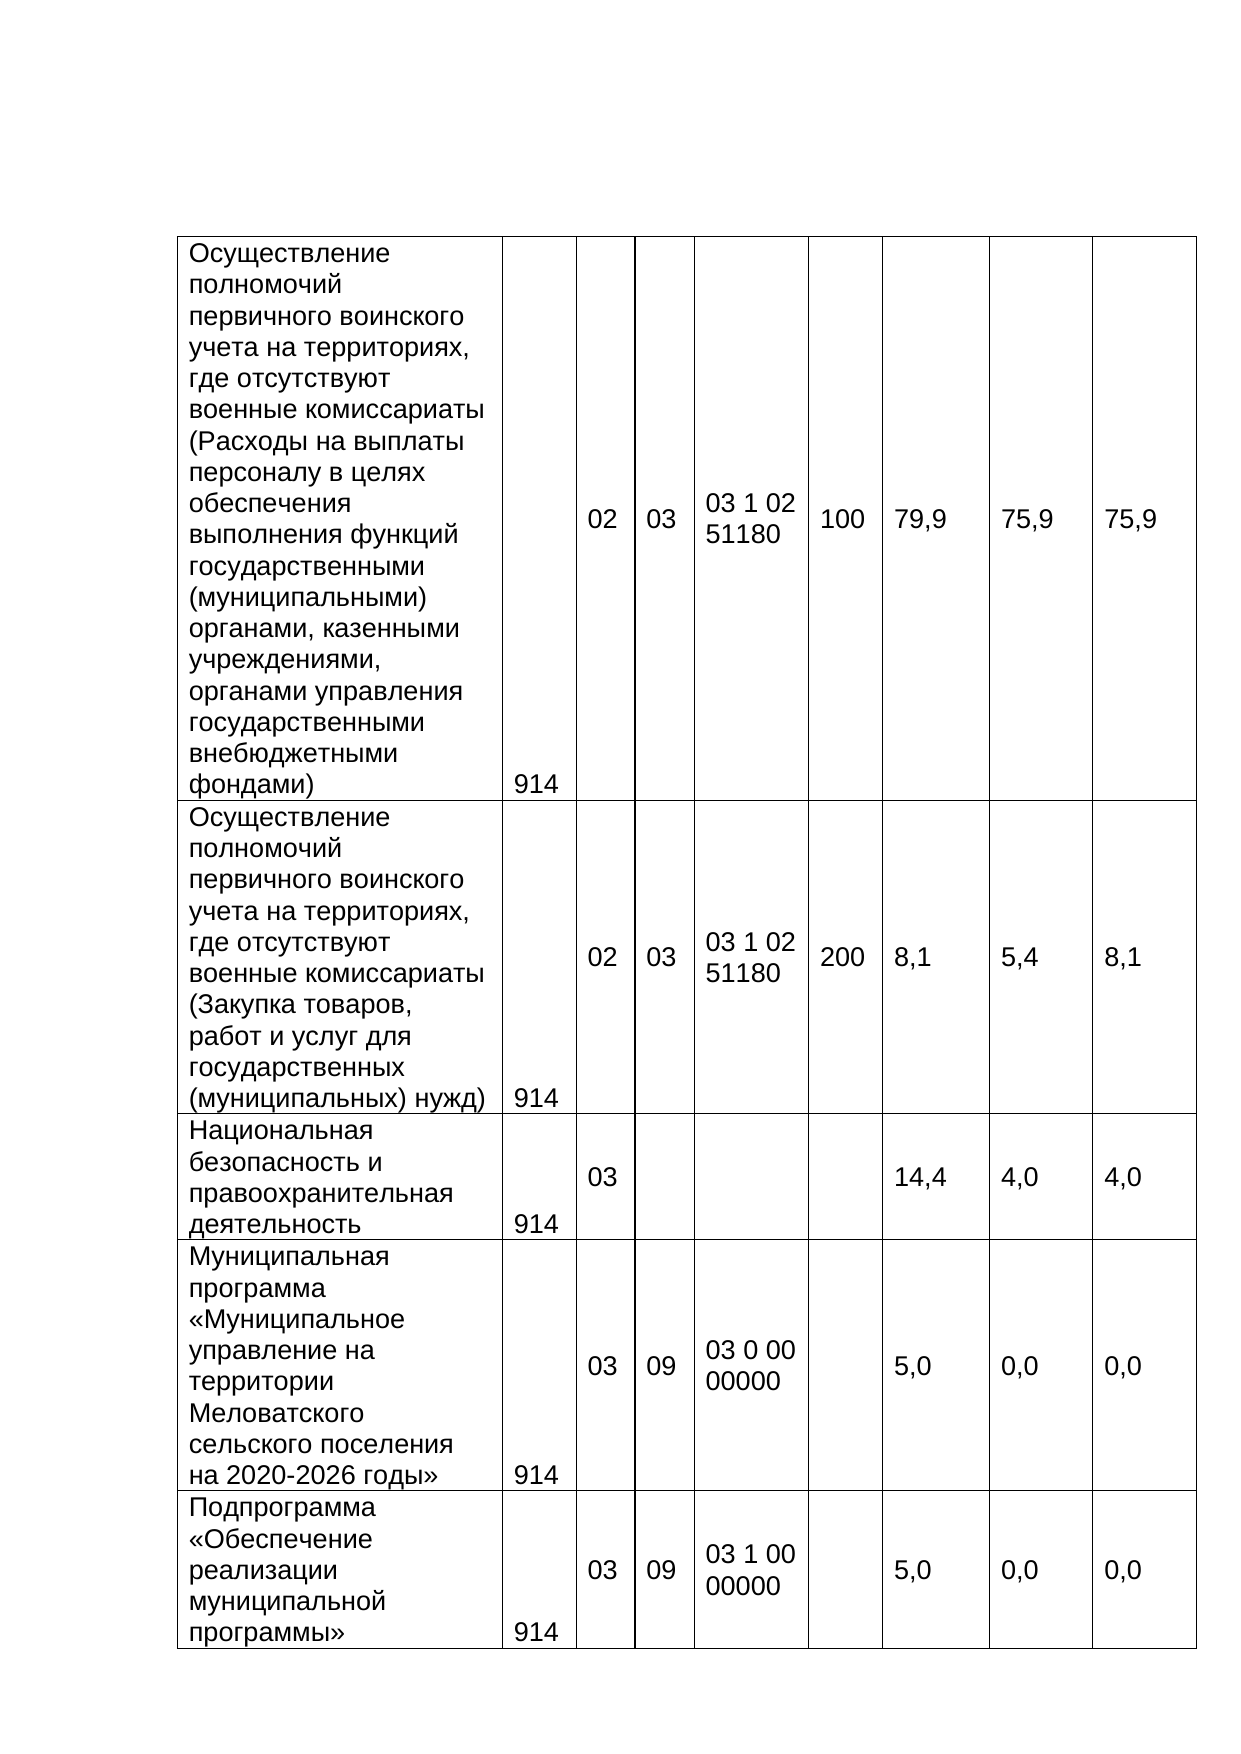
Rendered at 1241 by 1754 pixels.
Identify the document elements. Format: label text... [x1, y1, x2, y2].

table_cell 75,9 [990, 237, 1092, 800]
table_cell 79,9 [883, 237, 989, 800]
table_cell 8,1 [1093, 801, 1196, 1113]
table_cell 100 [809, 237, 882, 800]
table_cell 5,0 [883, 1491, 989, 1648]
table_cell Муниципальная программа «Муниципальное управление на территории Меловатского сельского поселения на 2020-2026 годы» [178, 1240, 502, 1490]
table_cell Осуществление полномочий первичного воинского учета на территориях, где отсутствуют военные комиссариаты (Расходы на выплаты персоналу в целях обеспечения выполнения функций государственными (муниципальными) органами, казенными учреждениями, органами управления государственными внебюджетными фондами) [178, 237, 502, 800]
table_cell 0,0 [990, 1491, 1092, 1648]
table_cell 0,0 [1093, 1491, 1196, 1648]
table_cell 03 [577, 1114, 634, 1239]
table_cell 03 [577, 1491, 634, 1648]
table_cell Подпрограмма «Обеспечение реализации муниципальной программы» [178, 1491, 502, 1648]
table_cell 5,4 [990, 801, 1092, 1113]
table_cell [809, 1240, 882, 1490]
table_cell 8,1 [883, 801, 989, 1113]
table_cell 03 [636, 801, 694, 1113]
table_cell [636, 1114, 694, 1239]
table_cell 0,0 [990, 1240, 1092, 1490]
table_cell 03 0 00 00000 [695, 1240, 808, 1490]
table_cell 03 1 02 51180 [695, 237, 808, 800]
table_cell 914 [503, 1491, 576, 1648]
table_cell 03 [577, 1240, 634, 1490]
table_cell 914 [503, 237, 576, 800]
table_cell 75,9 [1093, 237, 1196, 800]
table_cell [695, 1114, 808, 1239]
table_cell 03 1 00 00000 [695, 1491, 808, 1648]
table_cell 914 [503, 801, 576, 1113]
table_cell 02 [577, 801, 634, 1113]
table_cell 4,0 [990, 1114, 1092, 1239]
table_cell 02 [577, 237, 634, 800]
table_cell 914 [503, 1240, 576, 1490]
table_cell 4,0 [1093, 1114, 1196, 1239]
table_cell [809, 1114, 882, 1239]
table_cell 14,4 [883, 1114, 989, 1239]
table_cell 200 [809, 801, 882, 1113]
table_cell 0,0 [1093, 1240, 1196, 1490]
table_cell 03 [636, 237, 694, 800]
table_cell 09 [636, 1240, 694, 1490]
table_cell Осуществление полномочий первичного воинского учета на территориях, где отсутствуют военные комиссариаты (Закупка товаров, работ и услуг для государственных (муниципальных) нужд) [178, 801, 502, 1113]
table_cell 09 [636, 1491, 694, 1648]
table_cell 5,0 [883, 1240, 989, 1490]
table_cell 914 [503, 1114, 576, 1239]
table_cell 03 1 02 51180 [695, 801, 808, 1113]
table_cell [809, 1491, 882, 1648]
table_cell Национальная безопасность и правоохранительная деятельность [178, 1114, 502, 1239]
